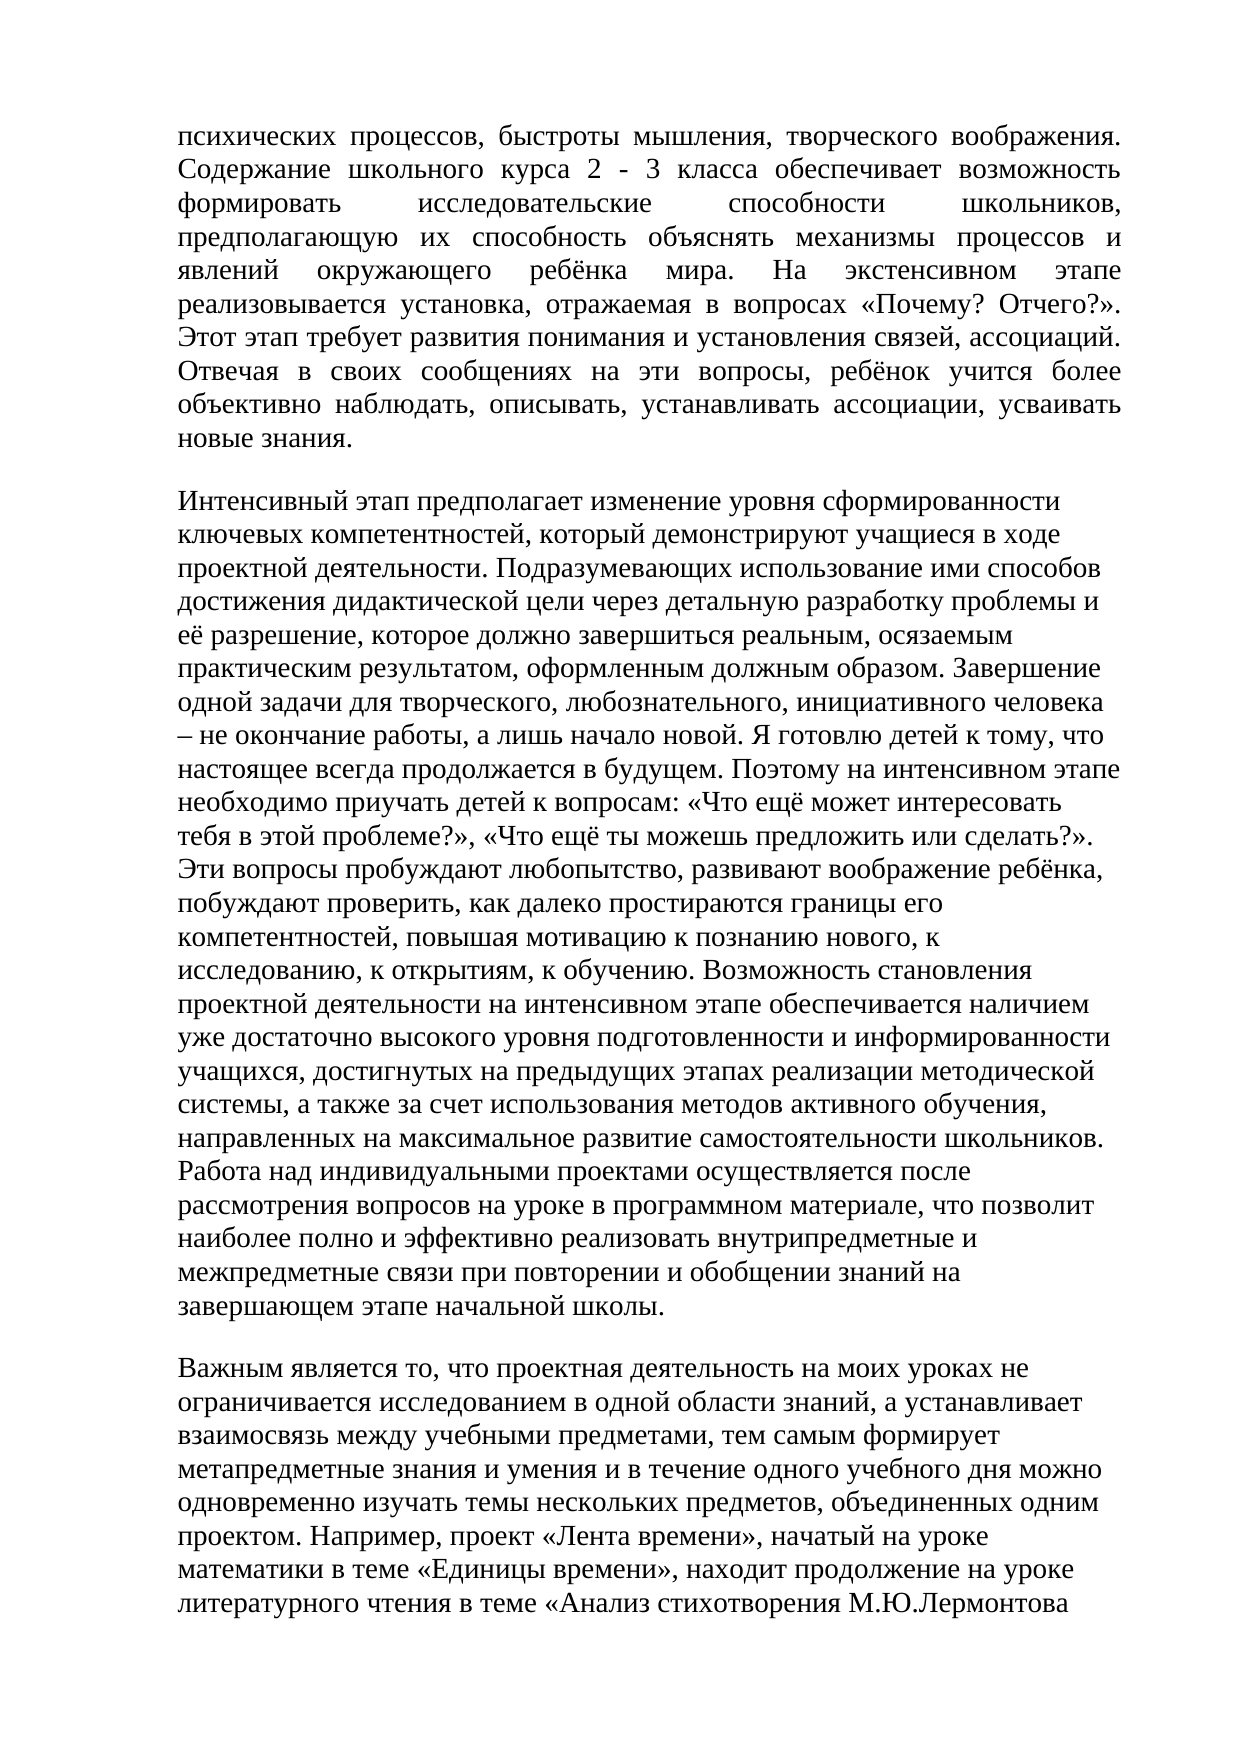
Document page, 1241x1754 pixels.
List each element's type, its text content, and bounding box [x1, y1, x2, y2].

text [177, 1350, 1122, 1619]
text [177, 118, 1122, 453]
text Интенсивный этап предполагает изменение уровня сформированности ключевых компетентностей, который демонстрируют учащиеся в ходе проектной деятельности. Подразумевающих использование ими способов достижения дидактической цели через детальную разработку проблемы и её разрешение, которое должно завершиться реальным, осязаемым практическим результатом, оформленным должным образом. Завершение одной задачи для творческого, любознательного, инициативного человека – не окончание работы, а лишь начало новой. Я готовлю детей к тому, что настоящее всегда продолжается в будущем. Поэтому на интенсивном этапе необходимо приучать детей к вопросам: «Что ещё может интересовать тебя в этой проблеме?», «Что ещё ты можешь предложить или сделать?». Эти вопросы пробуждают любопытство, развивают воображение ребёнка, побуждают проверить, как далеко простираются границы его компетентностей, повышая мотивацию к познанию нового, к исследованию, к открытиям, к обучению. Возможность становления проектной деятельности на интенсивном этапе обеспечивается наличием уже достаточно высокого уровня подготовленности и информированности учащихся, достигнутых на предыдущих этапах реализации методической системы, а также за счет использования методов активного обучения, направленных на максимальное развитие самостоятельности школьников. Работа над индивидуальными проектами осуществляется после рассмотрения вопросов на уроке в программном материале, что позволит наиболее полно и эффективно реализовать внутрипредметные и межпредметные связи при повторении и обобщении знаний на завершающем этапе начальной школы. [177, 483, 1122, 1321]
